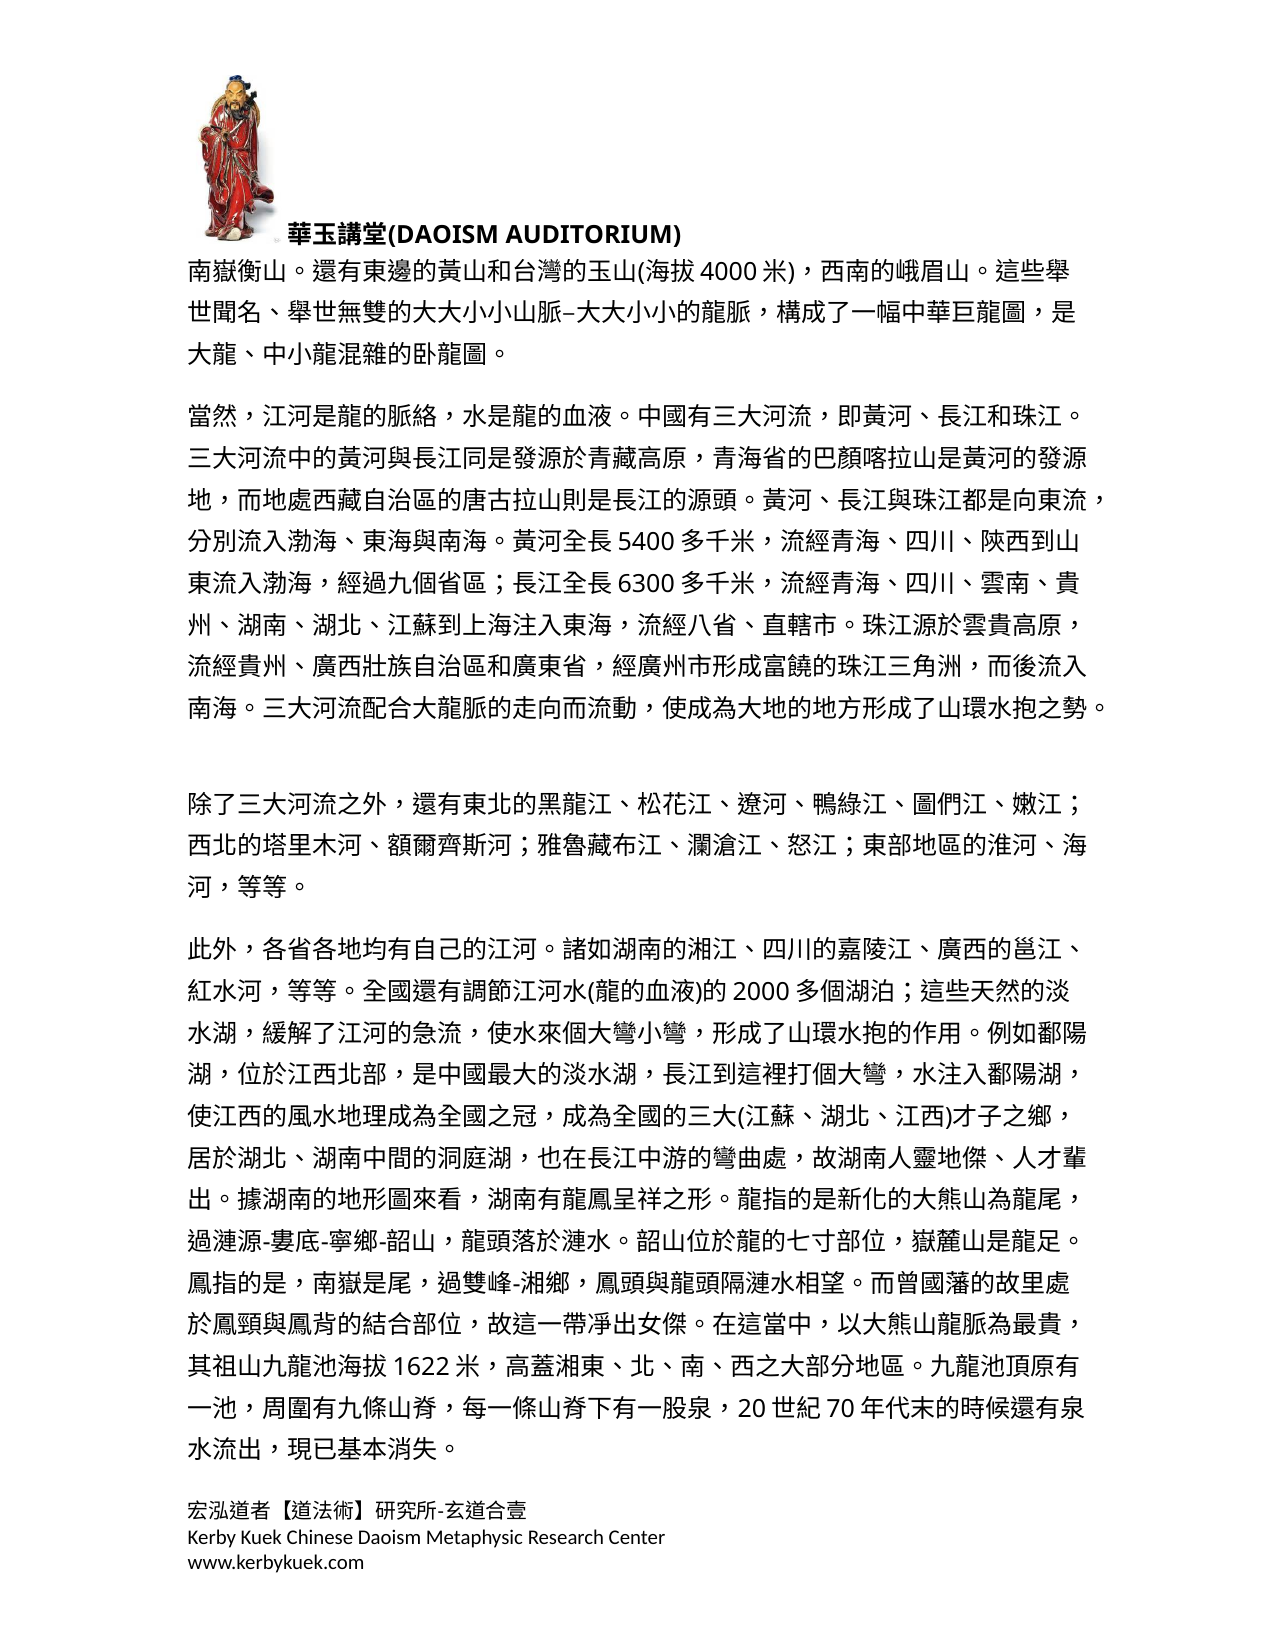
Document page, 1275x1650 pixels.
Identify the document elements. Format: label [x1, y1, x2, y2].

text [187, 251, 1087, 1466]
picture [187, 75, 282, 244]
